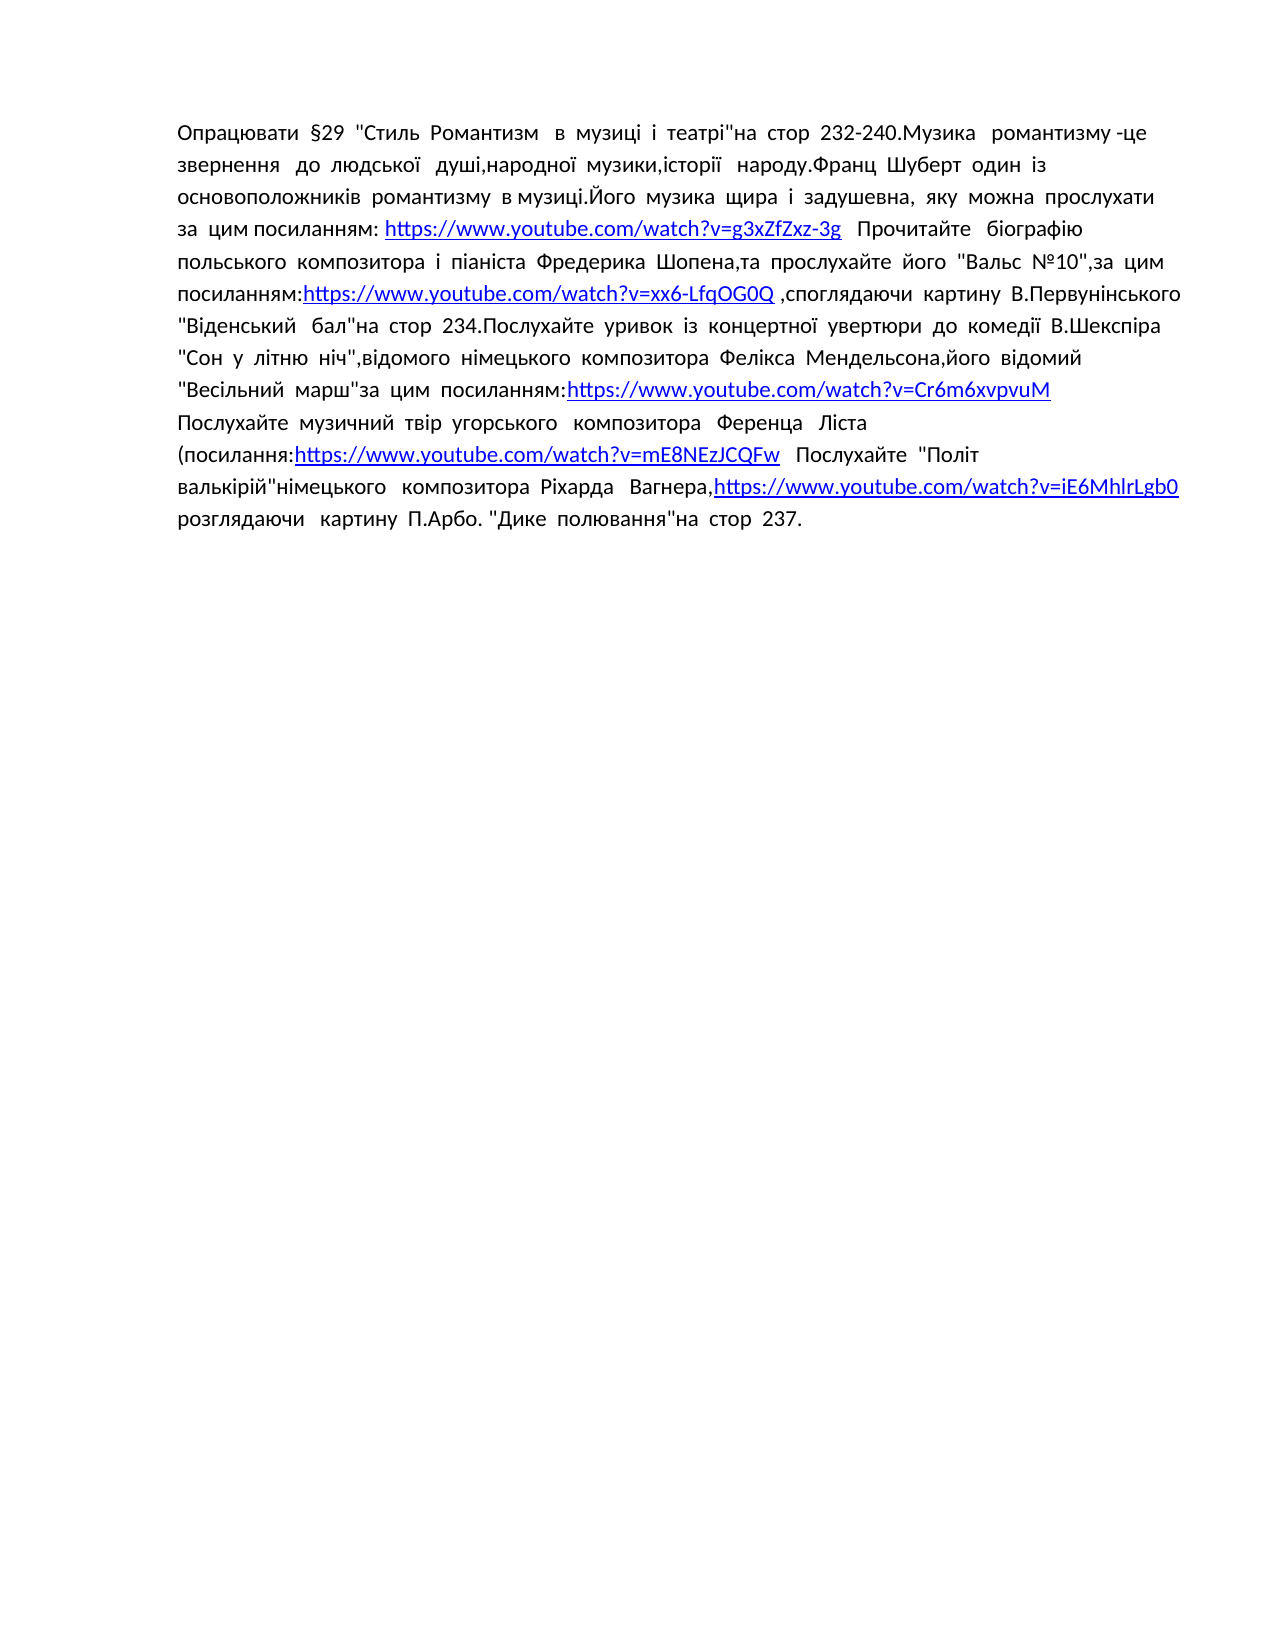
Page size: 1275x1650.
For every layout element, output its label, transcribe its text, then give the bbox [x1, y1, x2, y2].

text Опрацювати §29 "Стиль Романтизм в музиці і театрі"на стор 232-240.Музика романтизму -це звернення до людської душі,народної музики,історії народу.Франц Шуберт один із основоположників романтизму в музиці.Його музика щира і задушевна, яку можна прослухати за цим посиланням: https://www.youtube.com/watch?v=g3xZfZxz-3g Прочитайте біографію польського композитора і піаніста Фредерика Шопена,та прослухайте його "Вальс №10",за цим посиланням:https://www.youtube.com/watch?v=xx6-LfqOG0Q ,споглядаючи картину В.Первунінського "Віденський бал"на стор 234.Послухайте уривок із концертної увертюри до комедії В.Шекспіра "Сон у літню ніч",відомого німецького композитора Фелікса Мендельсона,його відомий "Весільний марш"за цим посиланням:https://www.youtube.com/watch?v=Cr6m6xvpvuM Послухайте музичний твір угорського композитора Ференца Ліста (посилання:https://www.youtube.com/watch?v=mE8NEzJCQFw Послухайте "Політ валькірій"німецького композитора Ріхарда Вагнера,https://www.youtube.com/watch?v=iE6MhlrLgb0 розглядаючи картину П.Арбо. "Дике полювання"на стор 237. [177, 118, 1186, 532]
